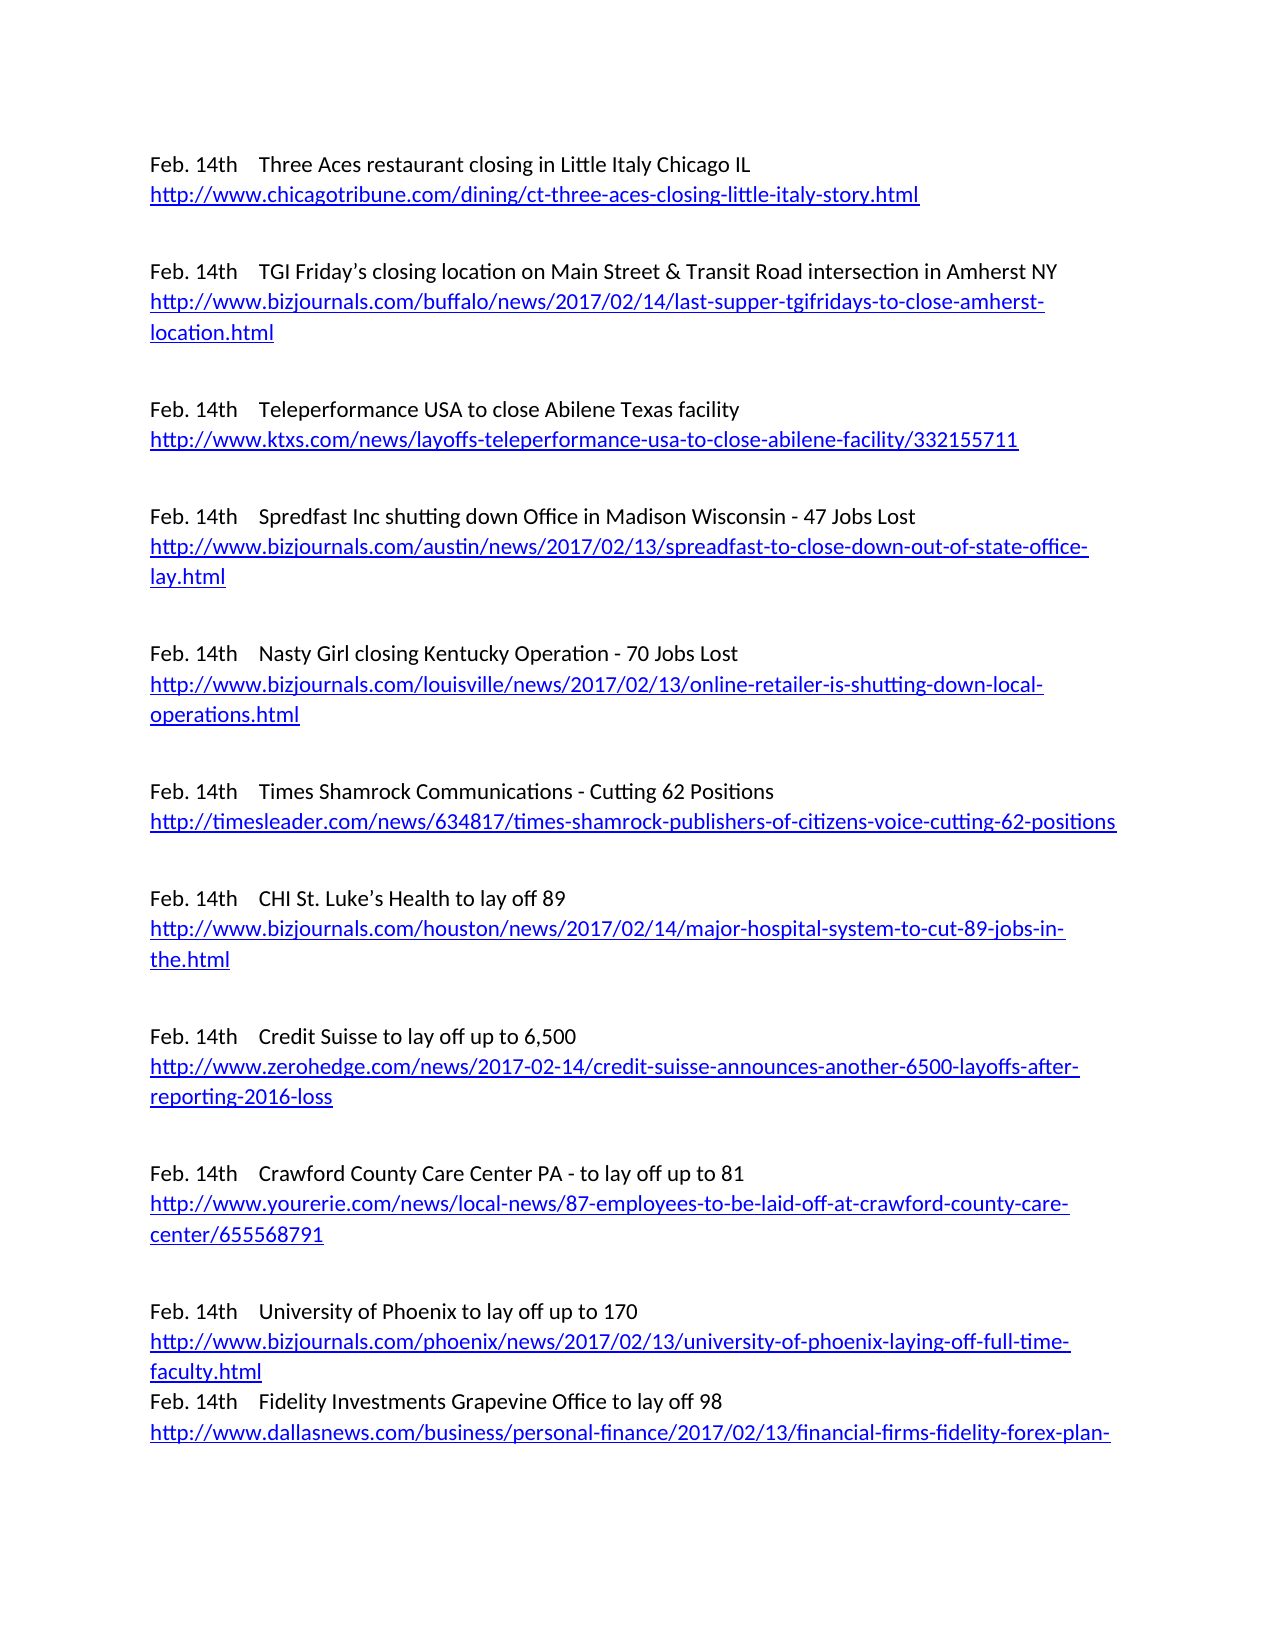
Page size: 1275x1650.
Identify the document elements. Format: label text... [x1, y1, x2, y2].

text Feb. 14th CHI St. Luke’s Health to lay off 89 http://www.bizjournals.com/houston/news/2017/02/14/major-hospital-system-to-cut-89-jobs-in-the.html [150, 884, 1125, 1003]
text Feb. 14th TGI Friday’s closing location on Main Street & Transit Road intersection in Amherst NY http://www.bizjournals.com/buffalo/news/2017/02/14/last-supper-tgifridays-to-close-amherst-location.html [150, 257, 1125, 376]
text Feb. 14th Teleperformance USA to close Abilene Texas facility http://www.ktxs.com/news/layoffs-teleperformance-usa-to-close-abilene-facility/332155711 [150, 395, 1125, 483]
text Feb. 14th Three Aces restaurant closing in Little Italy Chicago IL http://www.chicagotribune.com/dining/ct-three-aces-closing-little-italy-story.html [150, 150, 1125, 238]
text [150, 1297, 1125, 1446]
text Feb. 14th Crawford County Care Center PA - to lay off up to 81 http://www.yourerie.com/news/local-news/87-employees-to-be-laid-off-at-crawford-county-care-center/655568791 [150, 1159, 1125, 1278]
text Feb. 14th Times Shamrock Communications - Cutting 62 Positions http://timesleader.com/news/634817/times-shamrock-publishers-of-citizens-voice-cutting-62-positions [150, 777, 1125, 866]
text Feb. 14th Nasty Girl closing Kentucky Operation - 70 Jobs Lost http://www.bizjournals.com/louisville/news/2017/02/13/online-retailer-is-shutting-down-local-operations.html [150, 639, 1125, 758]
text Feb. 14th Credit Suisse to lay off up to 6,500 http://www.zerohedge.com/news/2017-02-14/credit-suisse-announces-another-6500-layoffs-after-reporting-2016-loss [150, 1022, 1125, 1141]
text Feb. 14th Spredfast Inc shutting down Office in Madison Wisconsin - 47 Jobs Lost http://www.bizjournals.com/austin/news/2017/02/13/spreadfast-to-close-down-out-of-state-office-lay.html [150, 502, 1125, 621]
